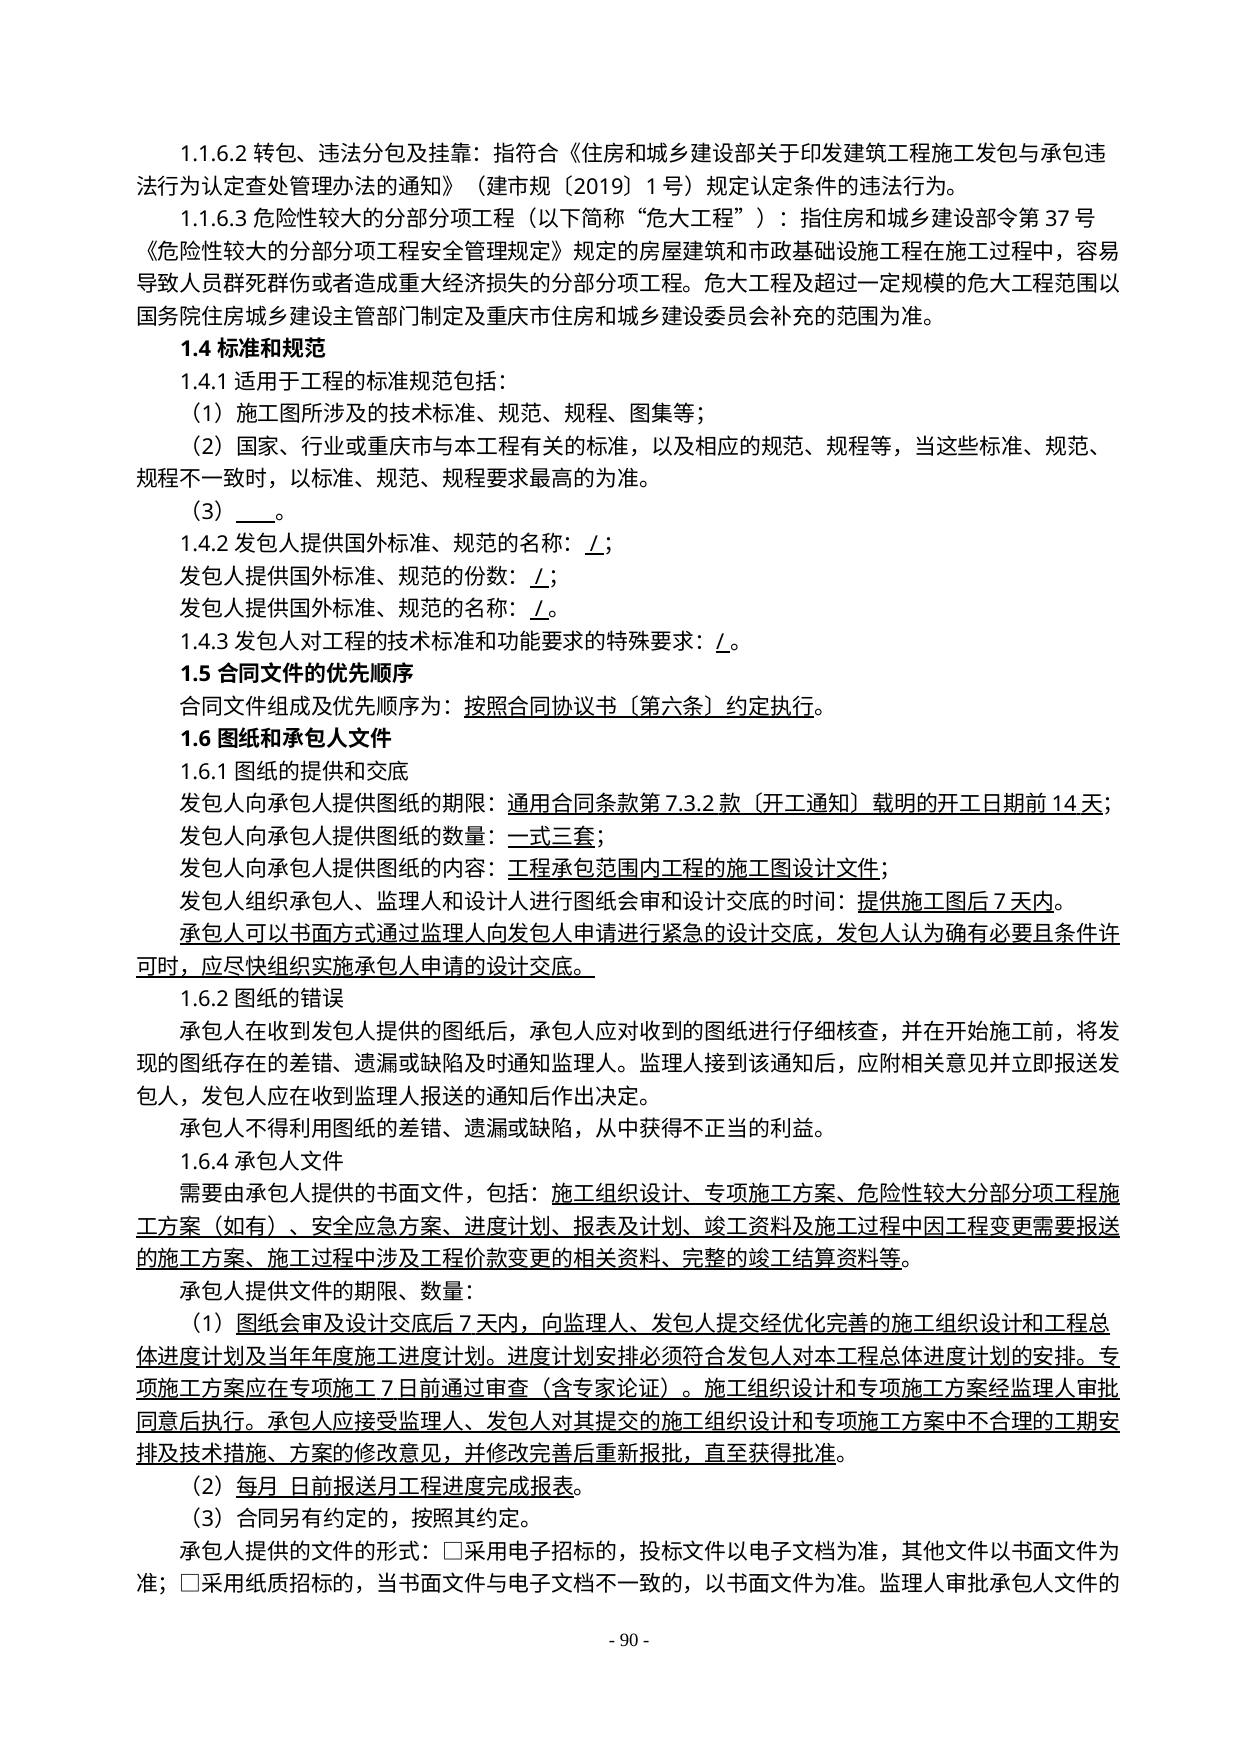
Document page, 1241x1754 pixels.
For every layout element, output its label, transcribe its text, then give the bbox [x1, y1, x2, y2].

text （3） 。 [136, 493, 1122, 526]
text 1.4.1 适用于工程的标准规范包括： [136, 363, 1122, 396]
text 发包人提供国外标准、规范的名称： / 。 [136, 591, 1122, 623]
text 1.6.4 承包人文件 [136, 1143, 1122, 1176]
text 承包人不得利用图纸的差错、遗漏或缺陷，从中获得不正当的利益。 [136, 1111, 1122, 1143]
text （3）合同另有约定的，按照其约定。 [136, 1501, 1122, 1533]
subtitle 1.6 图纸和承包人文件 [136, 721, 1122, 753]
text （1）施工图所涉及的技术标准、规范、规程、图集等； [136, 396, 1122, 428]
text 1.1.6.3 危险性较大的分部分项工程（以下简称“危大工程”）：指住房和城乡建设部令第37号《危险性较大的分部分项工程安全管理规定》规定的房屋建筑和市政基础设施工程在施工过程中，容易导致人员群死群伤或者造成重大经济损失的分部分项工程。危大工程及超过一定规模的危大工程范围以国务院住房城乡建设主管部门制定及重庆市住房和城乡建设委员会补充的范围为准。 [136, 201, 1122, 331]
text 发包人组织承包人、监理人和设计人进行图纸会审和设计交底的时间：提供施工图后7天内。 [136, 883, 1122, 916]
text 发包人向承包人提供图纸的数量：一式三套； [136, 818, 1122, 851]
text 发包人向承包人提供图纸的内容：工程承包范围内工程的施工图设计文件； [136, 851, 1122, 883]
text 合同文件组成及优先顺序为：按照合同协议书〔第六条〕约定执行。 [136, 688, 1122, 721]
subtitle 1.5 合同文件的优先顺序 [136, 656, 1122, 688]
subtitle 1.4 标准和规范 [136, 331, 1122, 363]
text 1.1.6.2 转包、违法分包及挂靠：指符合《住房和城乡建设部关于印发建筑工程施工发包与承包违法行为认定查处管理办法的通知》（建市规〔2019〕1号）规定认定条件的违法行为。 [136, 136, 1122, 201]
text 1.4.2 发包人提供国外标准、规范的名称： / ； [136, 526, 1122, 558]
text （2）国家、行业或重庆市与本工程有关的标准，以及相应的规范、规程等，当这些标准、规范、规程不一致时，以标准、规范、规程要求最高的为准。 [136, 428, 1122, 493]
text 1.4.3 发包人对工程的技术标准和功能要求的特殊要求：/ 。 [136, 623, 1122, 656]
text 发包人提供国外标准、规范的份数： / ； [136, 558, 1122, 591]
text 承包人在收到发包人提供的图纸后，承包人应对收到的图纸进行仔细核查，并在开始施工前，将发现的图纸存在的差错、遗漏或缺陷及时通知监理人。监理人接到该通知后，应附相关意见并立即报送发包人，发包人应在收到监理人报送的通知后作出决定。 [136, 1013, 1122, 1111]
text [136, 1533, 1122, 1598]
text 需要由承包人提供的书面文件，包括：施工组织设计、专项施工方案、危险性较大分部分项工程施工方案（如有）、安全应急方案、进度计划、报表及计划、竣工资料及施工过程中因工程变更需要报送的施工方案、施工过程中涉及工程价款变更的相关资料、完整的竣工结算资料等。 [136, 1176, 1122, 1273]
text （2）每月 日前报送月工程进度完成报表。 [136, 1468, 1122, 1501]
text 发包人向承包人提供图纸的期限：通用合同条款第7.3.2款〔开工通知〕载明的开工日期前14天； [136, 786, 1122, 818]
text （1）图纸会审及设计交底后7天内，向监理人、发包人提交经优化完善的施工组织设计和工程总体进度计划及当年年度施工进度计划。进度计划安排必须符合发包人对本工程总体进度计划的安排。专项施工方案应在专项施工7日前通过审查（含专家论证）。施工组织设计和专项施工方案经监理人审批同意后执行。承包人应接受监理人、发包人对其提交的施工组织设计和专项施工方案中不合理的工期安排及技术措施、方案的修改意见，并修改完善后重新报批，直至获得批准。 [136, 1306, 1122, 1468]
text 承包人提供文件的期限、数量： [136, 1273, 1122, 1306]
text 1.6.2 图纸的错误 [136, 981, 1122, 1013]
text 承包人可以书面方式通过监理人向发包人申请进行紧急的设计交底，发包人认为确有必要且条件许可时，应尽快组织实施承包人申请的设计交底。 [136, 916, 1122, 981]
text 1.6.1 图纸的提供和交底 [136, 753, 1122, 786]
